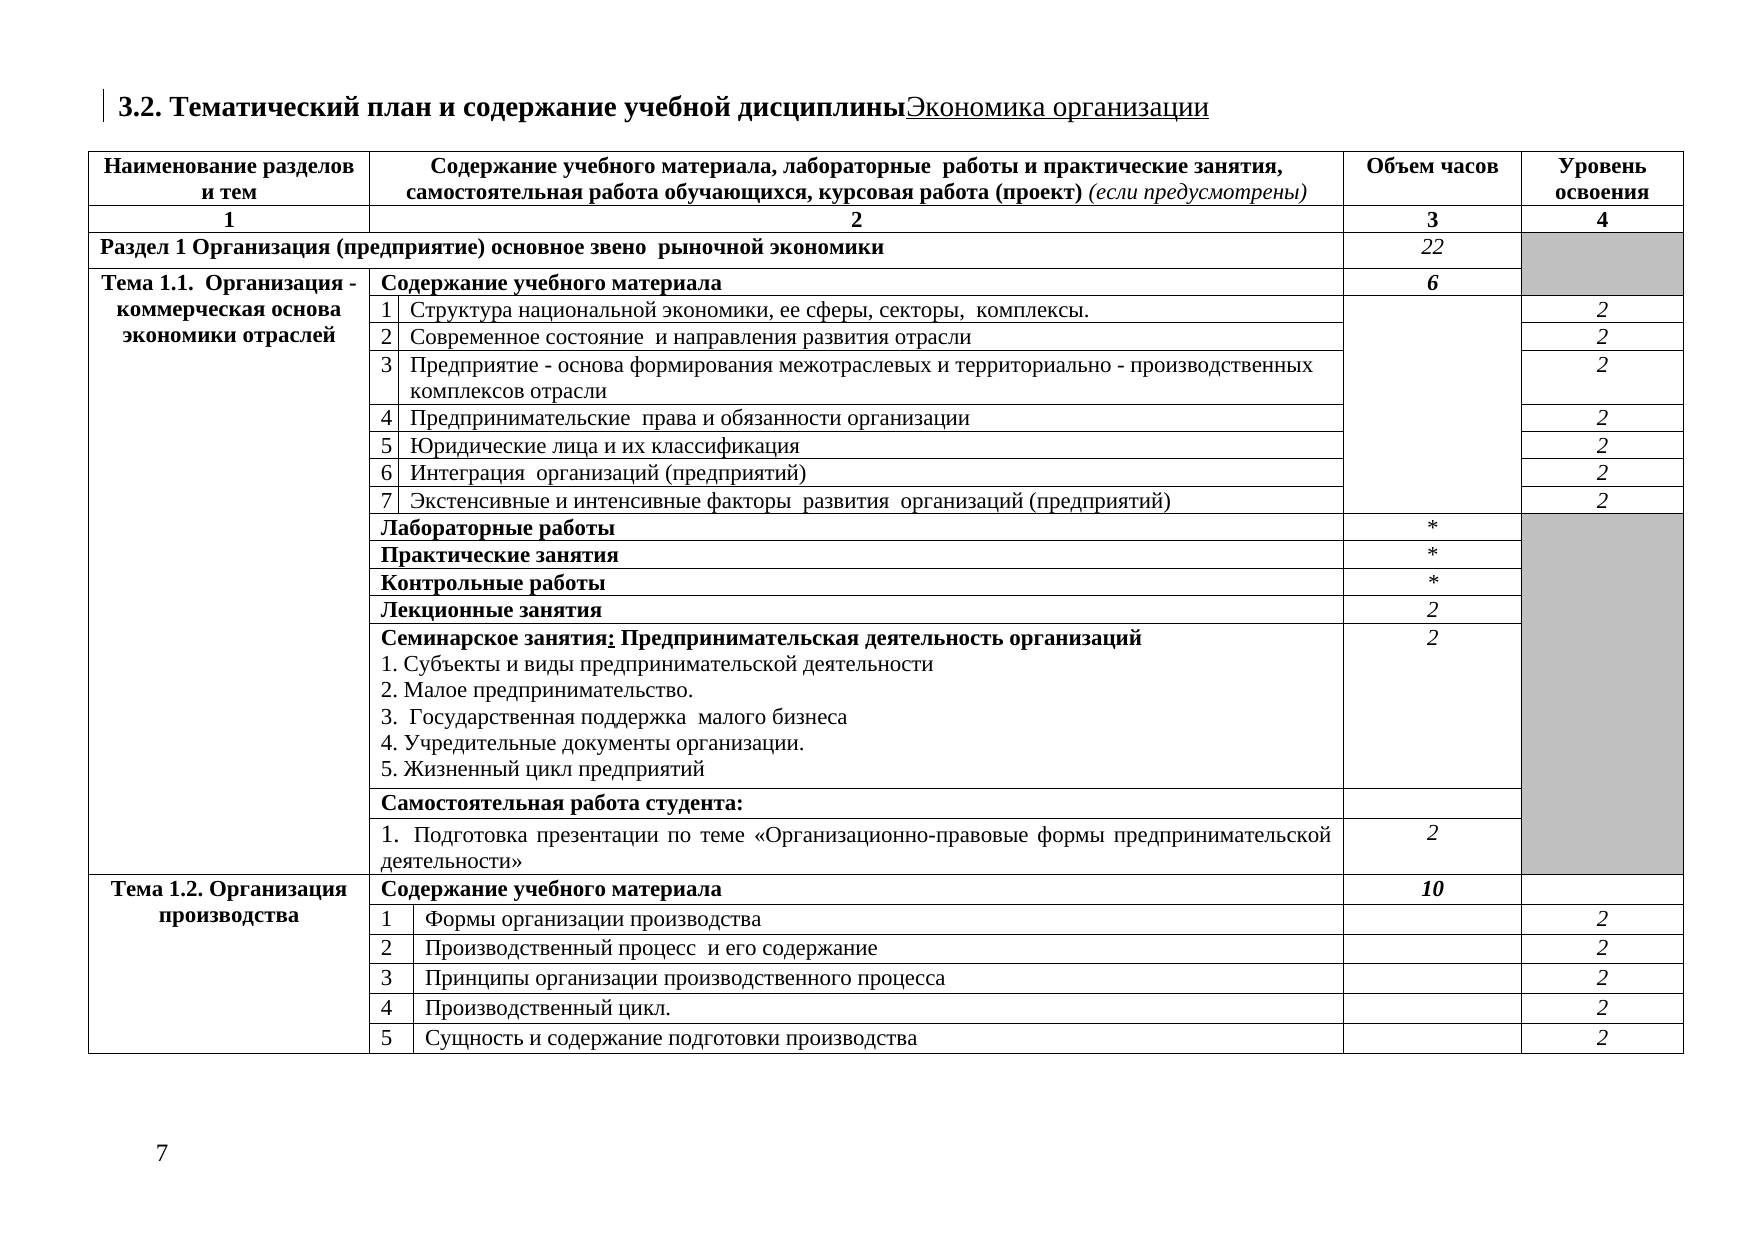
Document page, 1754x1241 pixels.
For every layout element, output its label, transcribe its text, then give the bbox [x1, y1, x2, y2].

table_cell 1 [370, 905, 413, 933]
table_cell 3 [1344, 206, 1521, 232]
table_cell Лекционные занятия [370, 596, 1343, 623]
table_cell Содержание учебного материала [370, 875, 1343, 904]
table_cell 3 [370, 964, 413, 993]
table_cell 2 [1522, 994, 1683, 1023]
table_cell [1344, 296, 1521, 513]
table_cell 7 [370, 487, 398, 513]
table_cell 1 [89, 206, 369, 232]
table_cell 2 [370, 206, 1343, 232]
table_cell 4 [370, 994, 413, 1023]
table_cell 2 [1522, 351, 1683, 403]
table_cell * [1344, 541, 1521, 568]
table_cell Подготовка презентации по теме «Организационно-правовые формы предпринимательской деятельности» [370, 819, 1343, 874]
table_cell 2 [1522, 964, 1683, 993]
table_cell [1344, 964, 1521, 993]
table_cell Содержание учебного материала [370, 269, 1343, 295]
table_cell Сущность и содержание подготовки производства [414, 1024, 1343, 1053]
table_cell 1 [370, 296, 398, 322]
table_header Наименование разделов и тем [89, 152, 369, 205]
table_cell 2 [1522, 405, 1683, 431]
table_cell 6 [370, 459, 398, 486]
table_cell Юридические лица и их классификация [399, 432, 1343, 458]
table_cell * [1344, 569, 1521, 595]
table_cell [1344, 935, 1521, 963]
table_cell Лабораторные работы [370, 514, 1343, 540]
table_cell [1344, 905, 1521, 933]
table_cell Производственный процесс и его содержание [414, 935, 1343, 963]
subtitle 3.2. Тематический план и содержание учебной дисциплиныЭкономика организации [118, 89, 1636, 122]
table_cell 5 [370, 1024, 413, 1053]
table_cell [1522, 233, 1683, 295]
table_cell Контрольные работы [370, 569, 1343, 595]
table_cell 2 [1522, 323, 1683, 350]
table_cell Предприятие - основа формирования межотраслевых и территориально - производственных комплексов отрасли [399, 351, 1343, 403]
table_cell Самостоятельная работа студента: [370, 789, 1343, 818]
table_header Уровень освоения [1522, 152, 1683, 205]
table_cell 2 [1522, 432, 1683, 458]
table_cell Тема 1.2. Организация производства [89, 875, 369, 1053]
table_cell Формы организации производства [414, 905, 1343, 933]
table_cell Производственный цикл. [414, 994, 1343, 1023]
table_cell 2 [1522, 487, 1683, 513]
table_cell Тема 1.1. Организация - коммерческая основа экономики отраслей [89, 269, 369, 874]
table_cell 3 [370, 351, 398, 403]
table_cell 2 [1522, 296, 1683, 322]
table_cell 2 [1522, 459, 1683, 486]
table_cell 2 [1522, 905, 1683, 933]
table_cell 4 [1522, 206, 1683, 232]
table_cell * [1344, 514, 1521, 540]
table_cell [1344, 1024, 1521, 1053]
table_cell 22 [1344, 233, 1521, 267]
table_cell 2 [1344, 624, 1521, 788]
table_header Объем часов [1344, 152, 1521, 205]
table_cell Предпринимательские права и обязанности организации [399, 405, 1343, 431]
table_cell 2 [1522, 1024, 1683, 1053]
table_cell Экстенсивные и интенсивные факторы развития организаций (предприятий) [399, 487, 1343, 513]
table_cell 2 [1344, 596, 1521, 623]
table_cell Структура национальной экономики, ее сферы, секторы, комплексы. [399, 296, 1343, 322]
table_cell 2 [1344, 819, 1521, 874]
table_cell 6 [1344, 269, 1521, 295]
table_cell 5 [370, 432, 398, 458]
table_cell [1522, 875, 1683, 904]
table_cell [1344, 994, 1521, 1023]
table_cell Семинарское занятия: Предпринимательская деятельность организаций 1. Субъекты и виды предпринимательской деятельности 2. Малое предпринимательство. 3. Государственная поддержка малого бизнеса 4. Учредительные документы организации. 5. Жизненный цикл предприятий [370, 624, 1343, 788]
table_cell Принципы организации производственного процесса [414, 964, 1343, 993]
table_cell 10 [1344, 875, 1521, 904]
table_header Содержание учебного материала, лабораторные работы и практические занятия, самостоятельная работа обучающихся, курсовая работа (проект) (если предусмотрены) [370, 152, 1343, 205]
table_cell [1522, 514, 1683, 874]
table_cell [1344, 789, 1521, 818]
table_cell 4 [370, 405, 398, 431]
table_cell Современное состояние и направления развития отрасли [399, 323, 1343, 350]
table_cell 2 [370, 935, 413, 963]
table_cell 2 [370, 323, 398, 350]
table_cell 2 [1522, 935, 1683, 963]
table_cell Практические занятия [370, 541, 1343, 568]
table_cell Раздел 1 Организация (предприятие) основное звено рыночной экономики [89, 233, 1343, 267]
table_cell Интеграция организаций (предприятий) [399, 459, 1343, 486]
